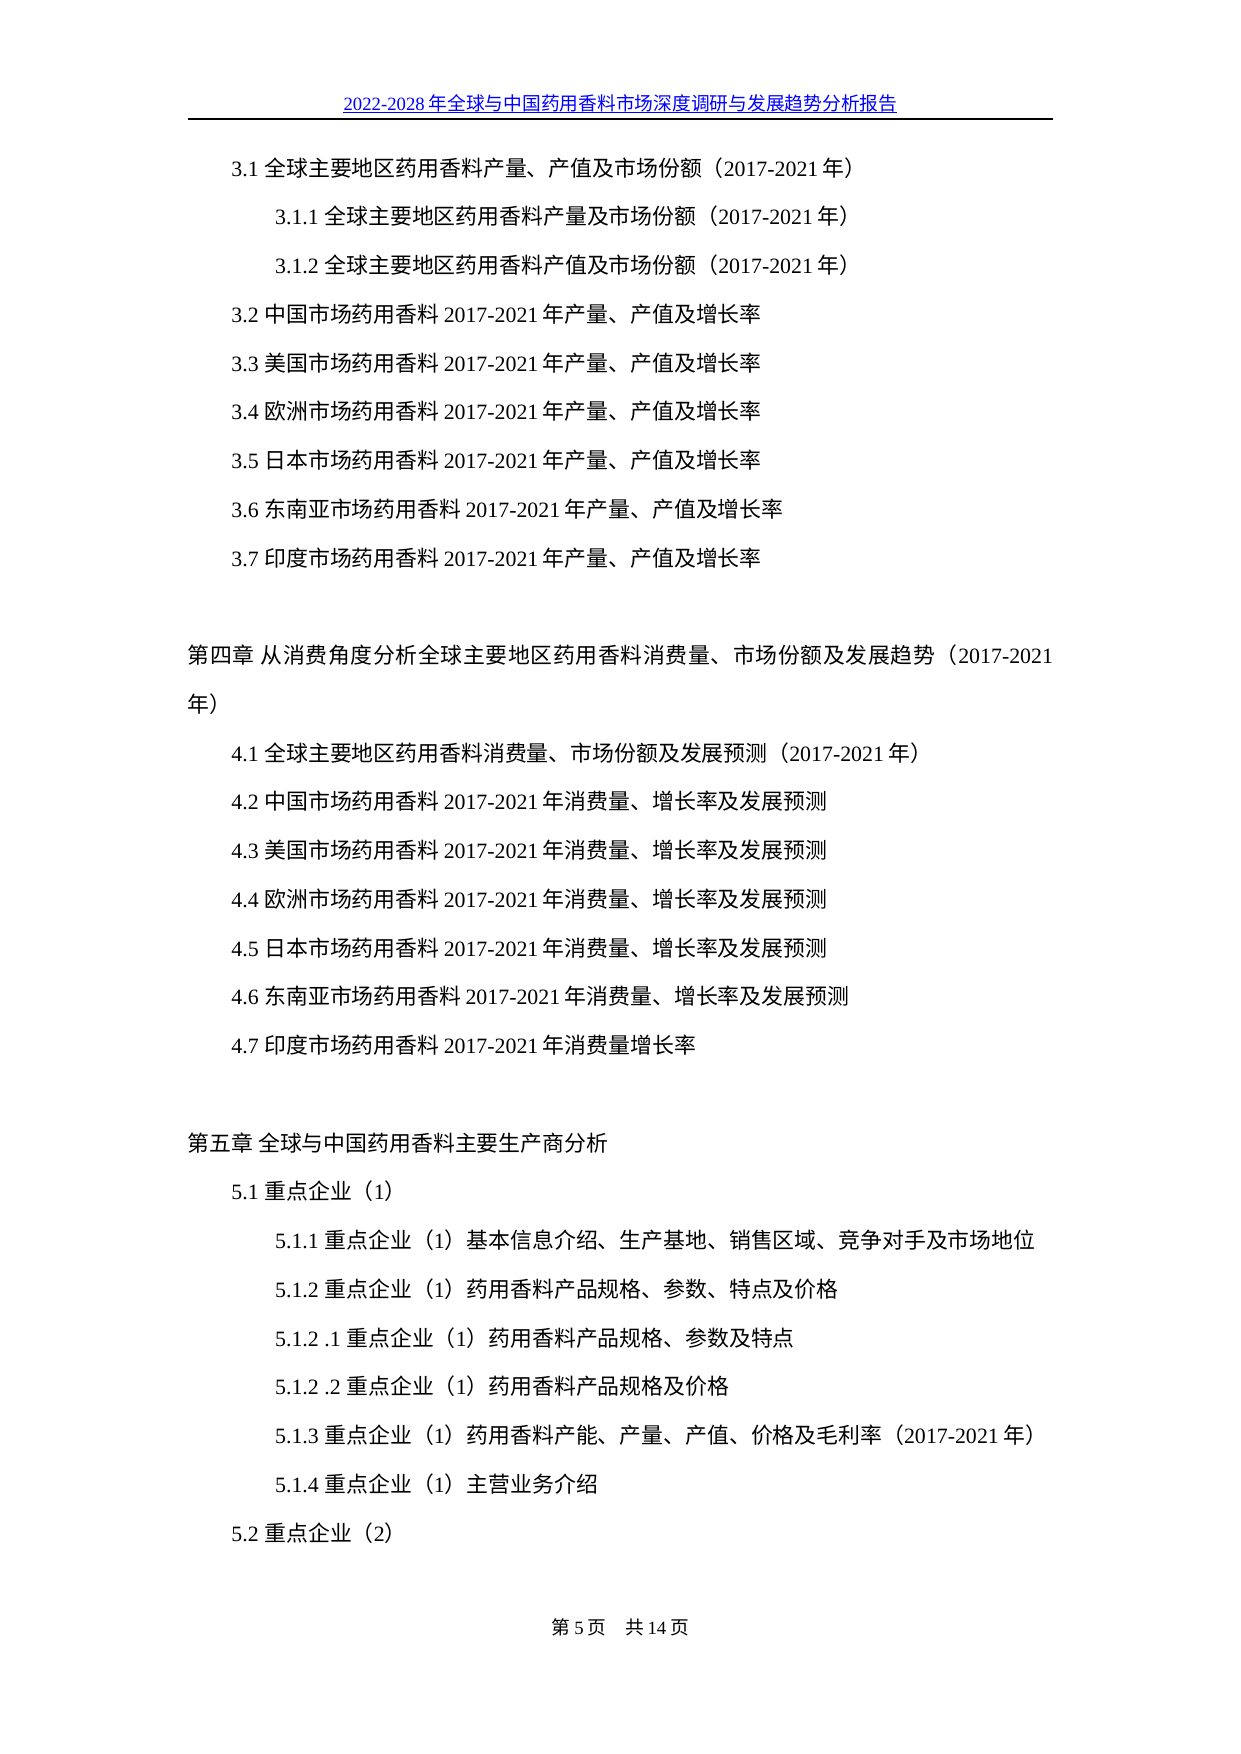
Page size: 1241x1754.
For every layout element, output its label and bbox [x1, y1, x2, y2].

text [187, 150, 1053, 1548]
